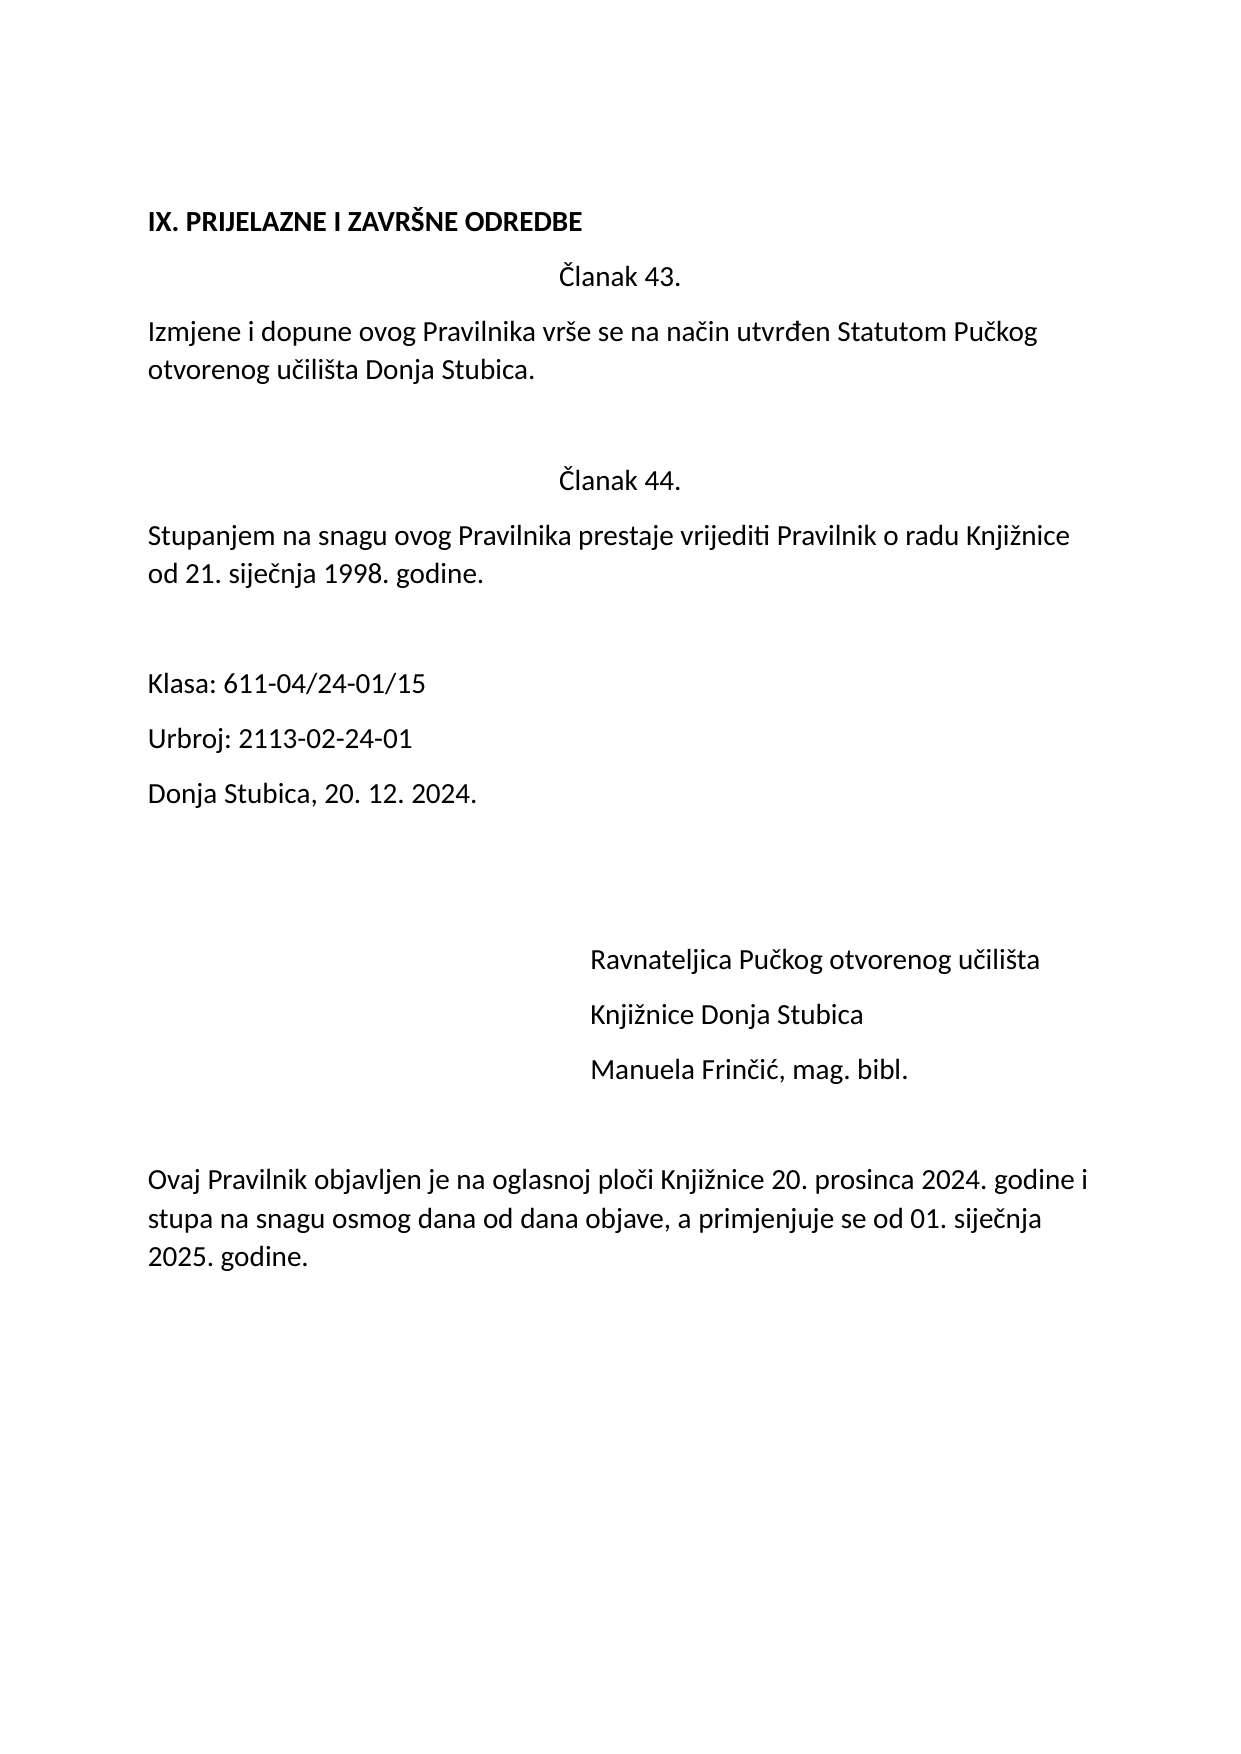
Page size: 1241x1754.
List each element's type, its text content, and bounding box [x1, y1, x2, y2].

text Članak 44. [148, 462, 1093, 497]
text Stupanjem na snagu ovog Pravilnika prestaje vrijediti Pravilnik o radu Knjižnice od 21. siječnja 1998. godine. [148, 517, 1093, 591]
text Urbroj: 2113-02-24-01 [148, 720, 1093, 756]
text IX. PRIJELAZNE I ZAVRŠNE ODREDBE [148, 203, 1093, 238]
text Manuela Frinčić, mag. bibl. [516, 1051, 1093, 1087]
text Ovaj Pravilnik objavljen je na oglasnoj ploči Knjižnice 20. prosinca 2024. godine i stupa na snagu osmog dana od dana objave, a primjenjuje se od 01. siječnja 2025. godine. [148, 1161, 1093, 1274]
text Članak 43. [148, 258, 1093, 293]
text Donja Stubica, 20. 12. 2024. [148, 776, 1093, 811]
text Ravnateljica Pučkog otvorenog učilišta [516, 941, 1093, 976]
text Klasa: 611-04/24-01/15 [148, 665, 1093, 701]
text Izmjene i dopune ovog Pravilnika vrše se na način utvrđen Statutom Pučkog otvorenog učilišta Donja Stubica. [148, 313, 1093, 387]
text Knjižnice Donja Stubica [516, 996, 1093, 1032]
